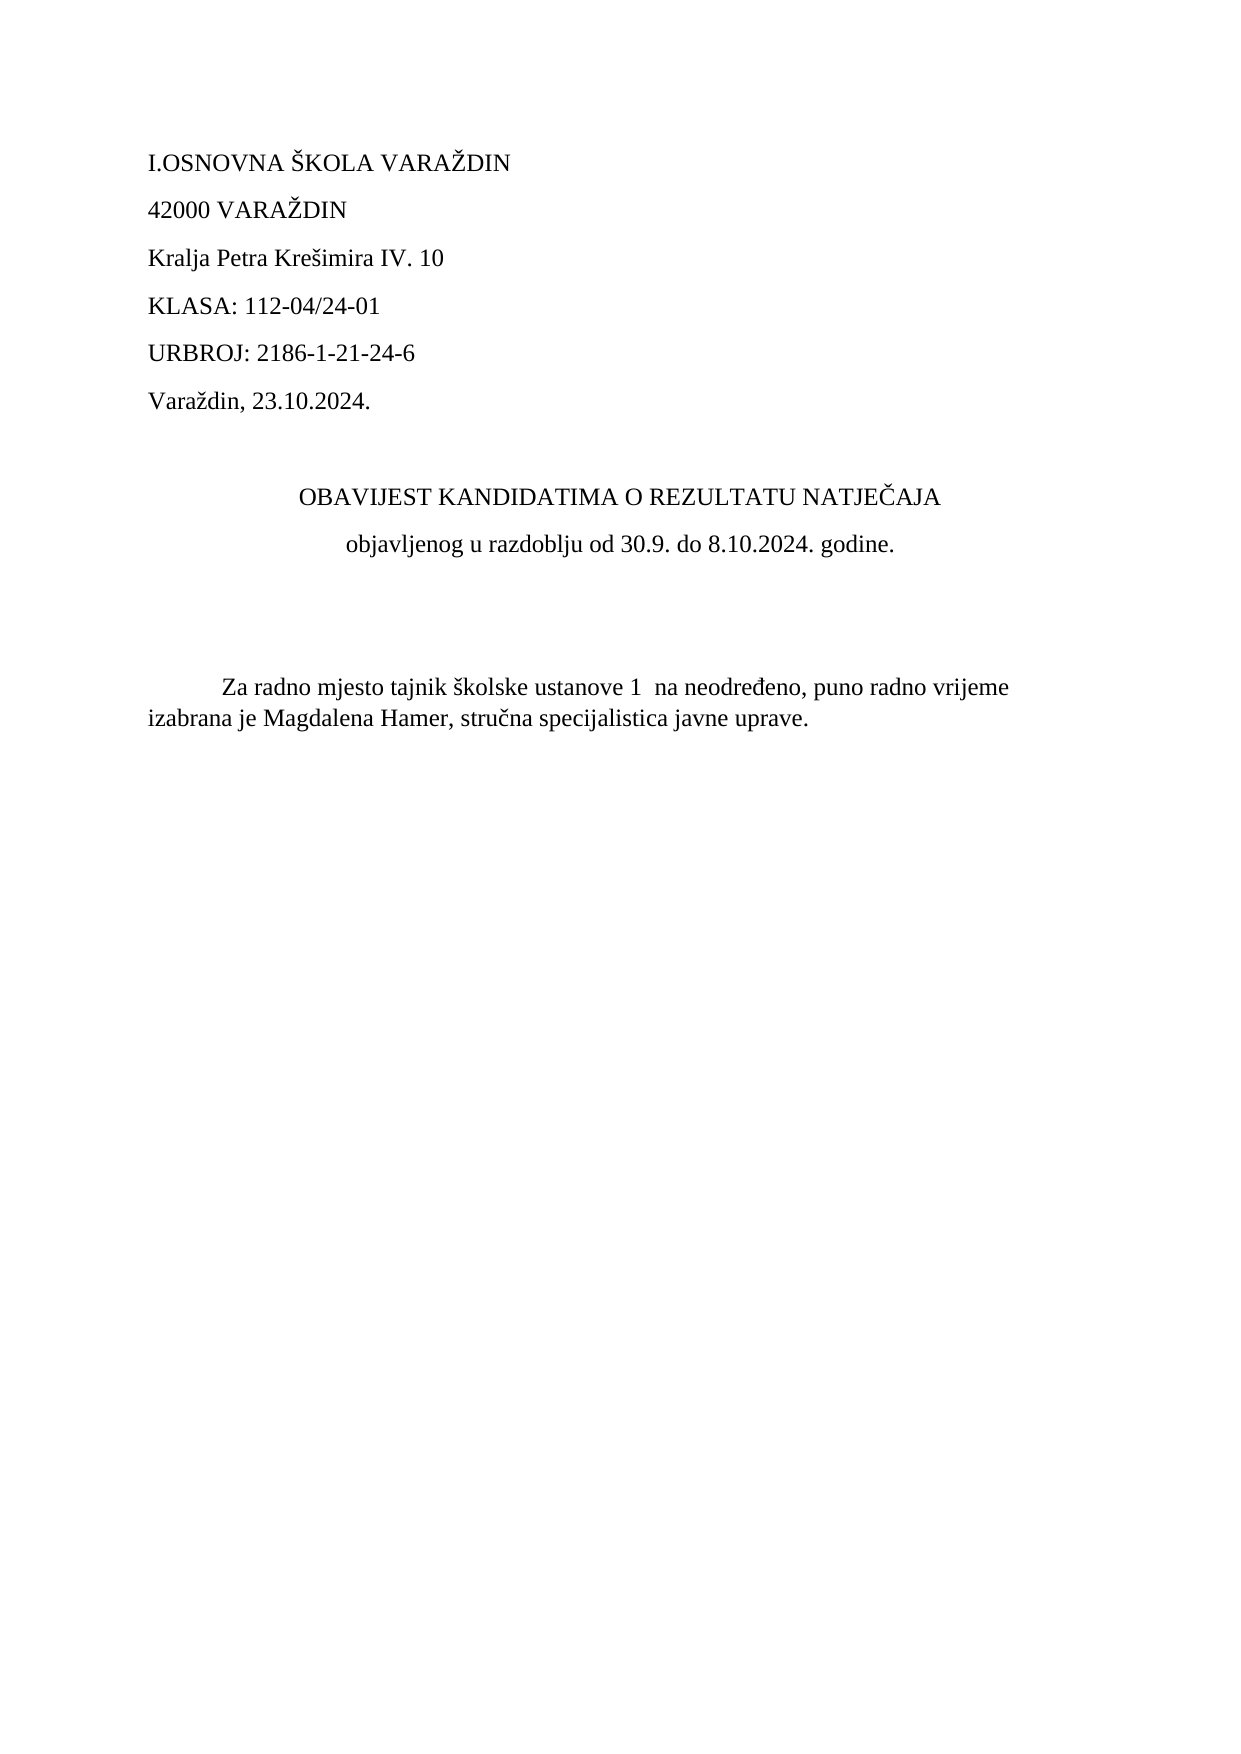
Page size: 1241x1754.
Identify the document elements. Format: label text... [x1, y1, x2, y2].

text Za radno mjesto tajnik školske ustanove 1 na neodređeno, puno radno vrijeme izabrana je Magdalena Hamer, stručna specijalistica javne uprave. [148, 672, 1093, 732]
text Kralja Petra Krešimira IV. 10 [148, 243, 1093, 272]
text Varaždin, 23.10.2024. [148, 386, 1093, 415]
text 42000 VARAŽDIN [148, 195, 1093, 224]
text objavljenog u razdoblju od 30.9. do 8.10.2024. godine. [148, 529, 1093, 558]
text URBROJ: 2186-1-21-24-6 [148, 338, 1093, 367]
text KLASA: 112-04/24-01 [148, 291, 1093, 319]
text OBAVIJEST KANDIDATIMA O REZULTATU NATJEČAJA [148, 482, 1093, 510]
text I.OSNOVNA ŠKOLA VARAŽDIN [148, 148, 1093, 176]
